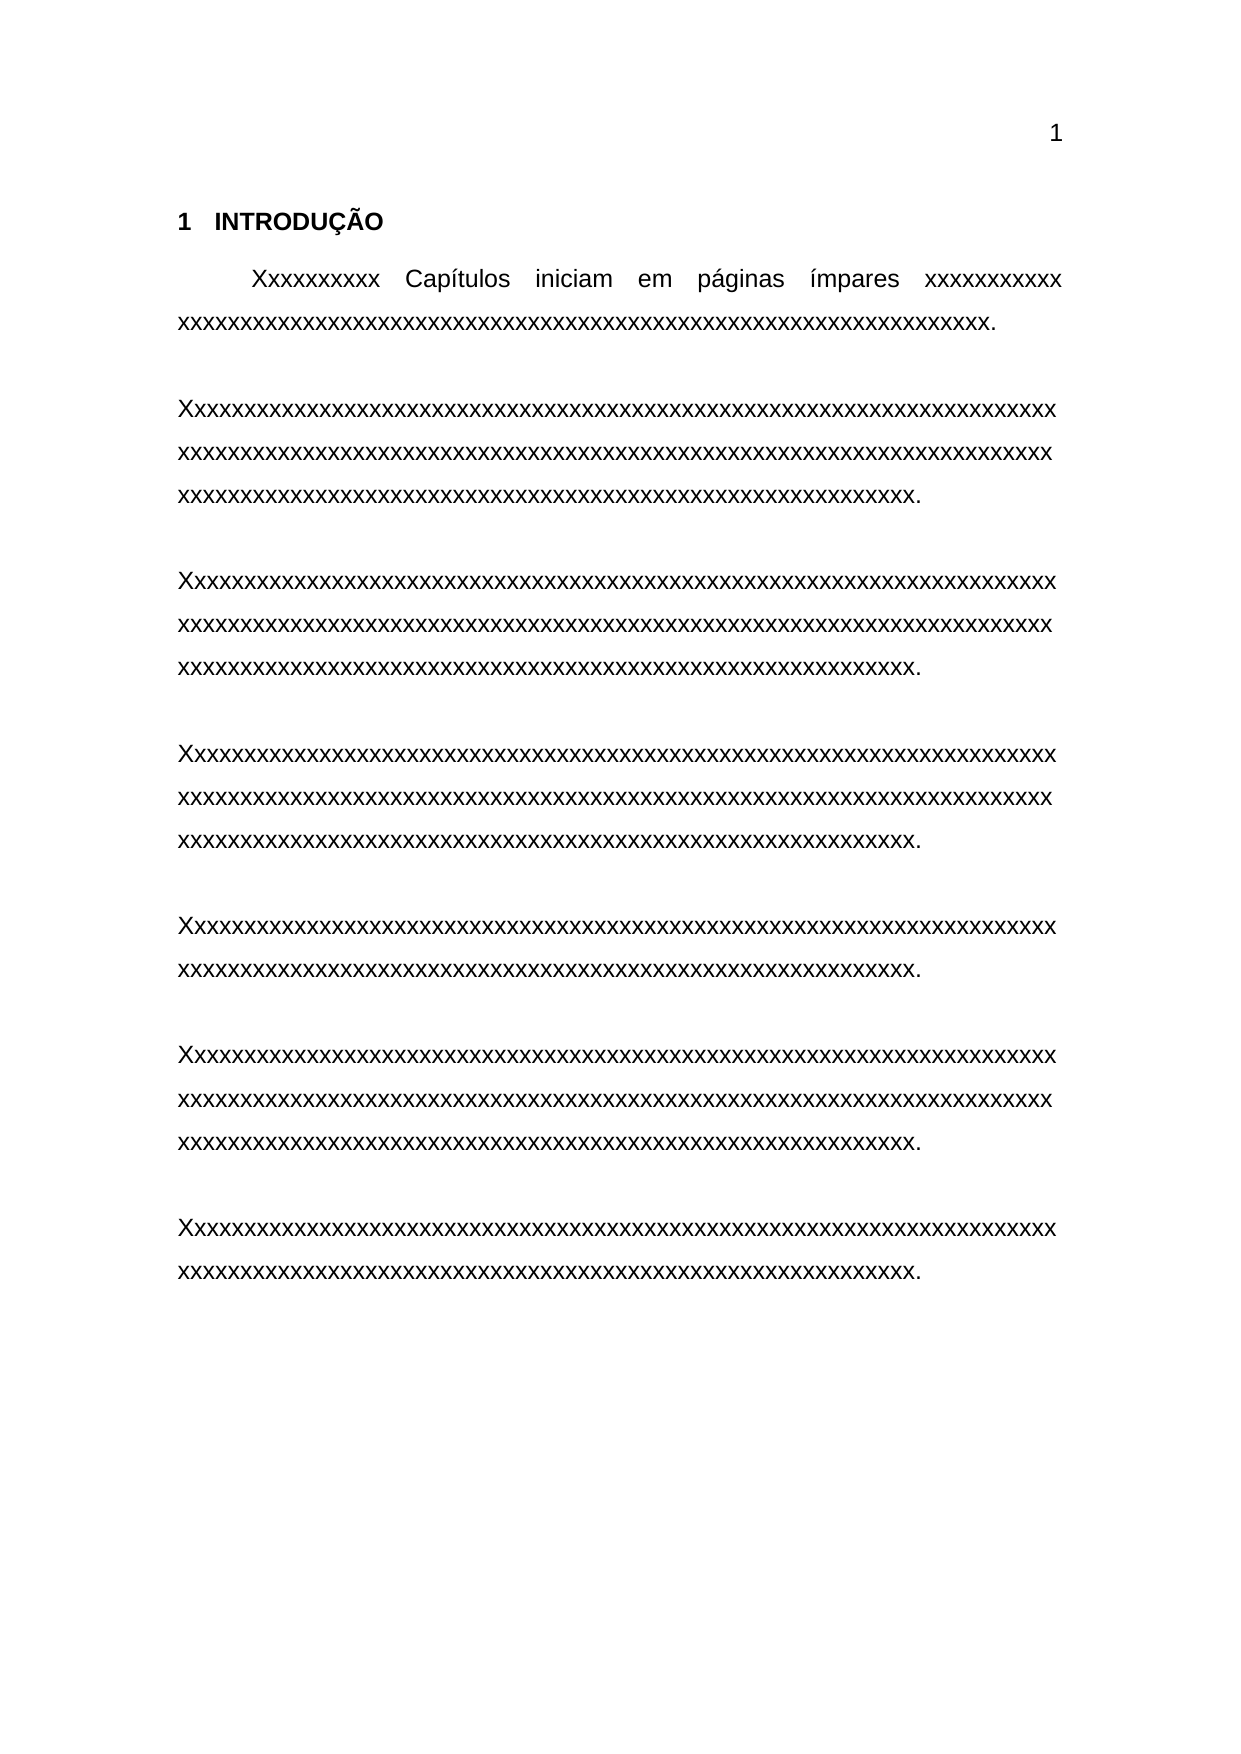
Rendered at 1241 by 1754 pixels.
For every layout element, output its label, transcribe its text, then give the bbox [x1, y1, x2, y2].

text Xxxxxxxxxxxxxxxxxxxxxxxxxxxxxxxxxxxxxxxxxxxxxxxxxxxxxxxxxxxxxxxxxxxxxxxxxxxxxxxxxxxxxxxxxxxxxxxxxxxxxxxxxxxxxxxxxxxxxxxxxxxxxxxxxxxxxxxxxxxxxxxxxxxxxxxxxxxxxxxxxxxxxxxxxxxxxxxxxxxxxxxxxxxxxxxxxxxxxxx. [177, 696, 1063, 854]
text Xxxxxxxxxxxxxxxxxxxxxxxxxxxxxxxxxxxxxxxxxxxxxxxxxxxxxxxxxxxxxxxxxxxxxxxxxxxxxxxxxxxxxxxxxxxxxxxxxxxxxxxxxxxxxxxxxxxxxxxxxxxxxxxxxxxxxxxxxxxxxxxxxxxxxxxxxxxxxxxxxxxxxxxxxxxxxxxxxxxxxxxxxxxxxxxxxxxxxxx. [177, 523, 1063, 681]
text Xxxxxxxxxxxxxxxxxxxxxxxxxxxxxxxxxxxxxxxxxxxxxxxxxxxxxxxxxxxxxxxxxxxxxxxxxxxxxxxxxxxxxxxxxxxxxxxxxxxxxxxxxxxxxxxxxxxxxxxxxxxxxxxxxxxxxxxxxxxxxxxxxxxxxxxxxxxxxxxxxxxxxxxxxxxxxxxxxxxxxxxxxxxxxxxxxxxxxxx. [177, 351, 1063, 509]
subtitle INTRODUÇÃO [177, 207, 1063, 236]
text Xxxxxxxxxxxxxxxxxxxxxxxxxxxxxxxxxxxxxxxxxxxxxxxxxxxxxxxxxxxxxxxxxxxxxxxxxxxxxxxxxxxxxxxxxxxxxxxxxxxxxxxxxxxxxxxxxxxxxxxxxxxxxxxxx. [177, 868, 1063, 983]
text Xxxxxxxxxxxxxxxxxxxxxxxxxxxxxxxxxxxxxxxxxxxxxxxxxxxxxxxxxxxxxxxxxxxxxxxxxxxxxxxxxxxxxxxxxxxxxxxxxxxxxxxxxxxxxxxxxxxxxxxxxxxxxxxxx. [177, 1170, 1063, 1285]
text Xxxxxxxxxxxxxxxxxxxxxxxxxxxxxxxxxxxxxxxxxxxxxxxxxxxxxxxxxxxxxxxxxxxxxxxxxxxxxxxxxxxxxxxxxxxxxxxxxxxxxxxxxxxxxxxxxxxxxxxxxxxxxxxxxxxxxxxxxxxxxxxxxxxxxxxxxxxxxxxxxxxxxxxxxxxxxxxxxxxxxxxxxxxxxxxxxxxxxxx. [177, 997, 1063, 1156]
text Xxxxxxxxxx Capítulos iniciam em páginas ímpares xxxxxxxxxxx xxxxxxxxxxxxxxxxxxxxxxxxxxxxxxxxxxxxxxxxxxxxxxxxxxxxxxxxxxxxxxxxx. [177, 264, 1063, 336]
